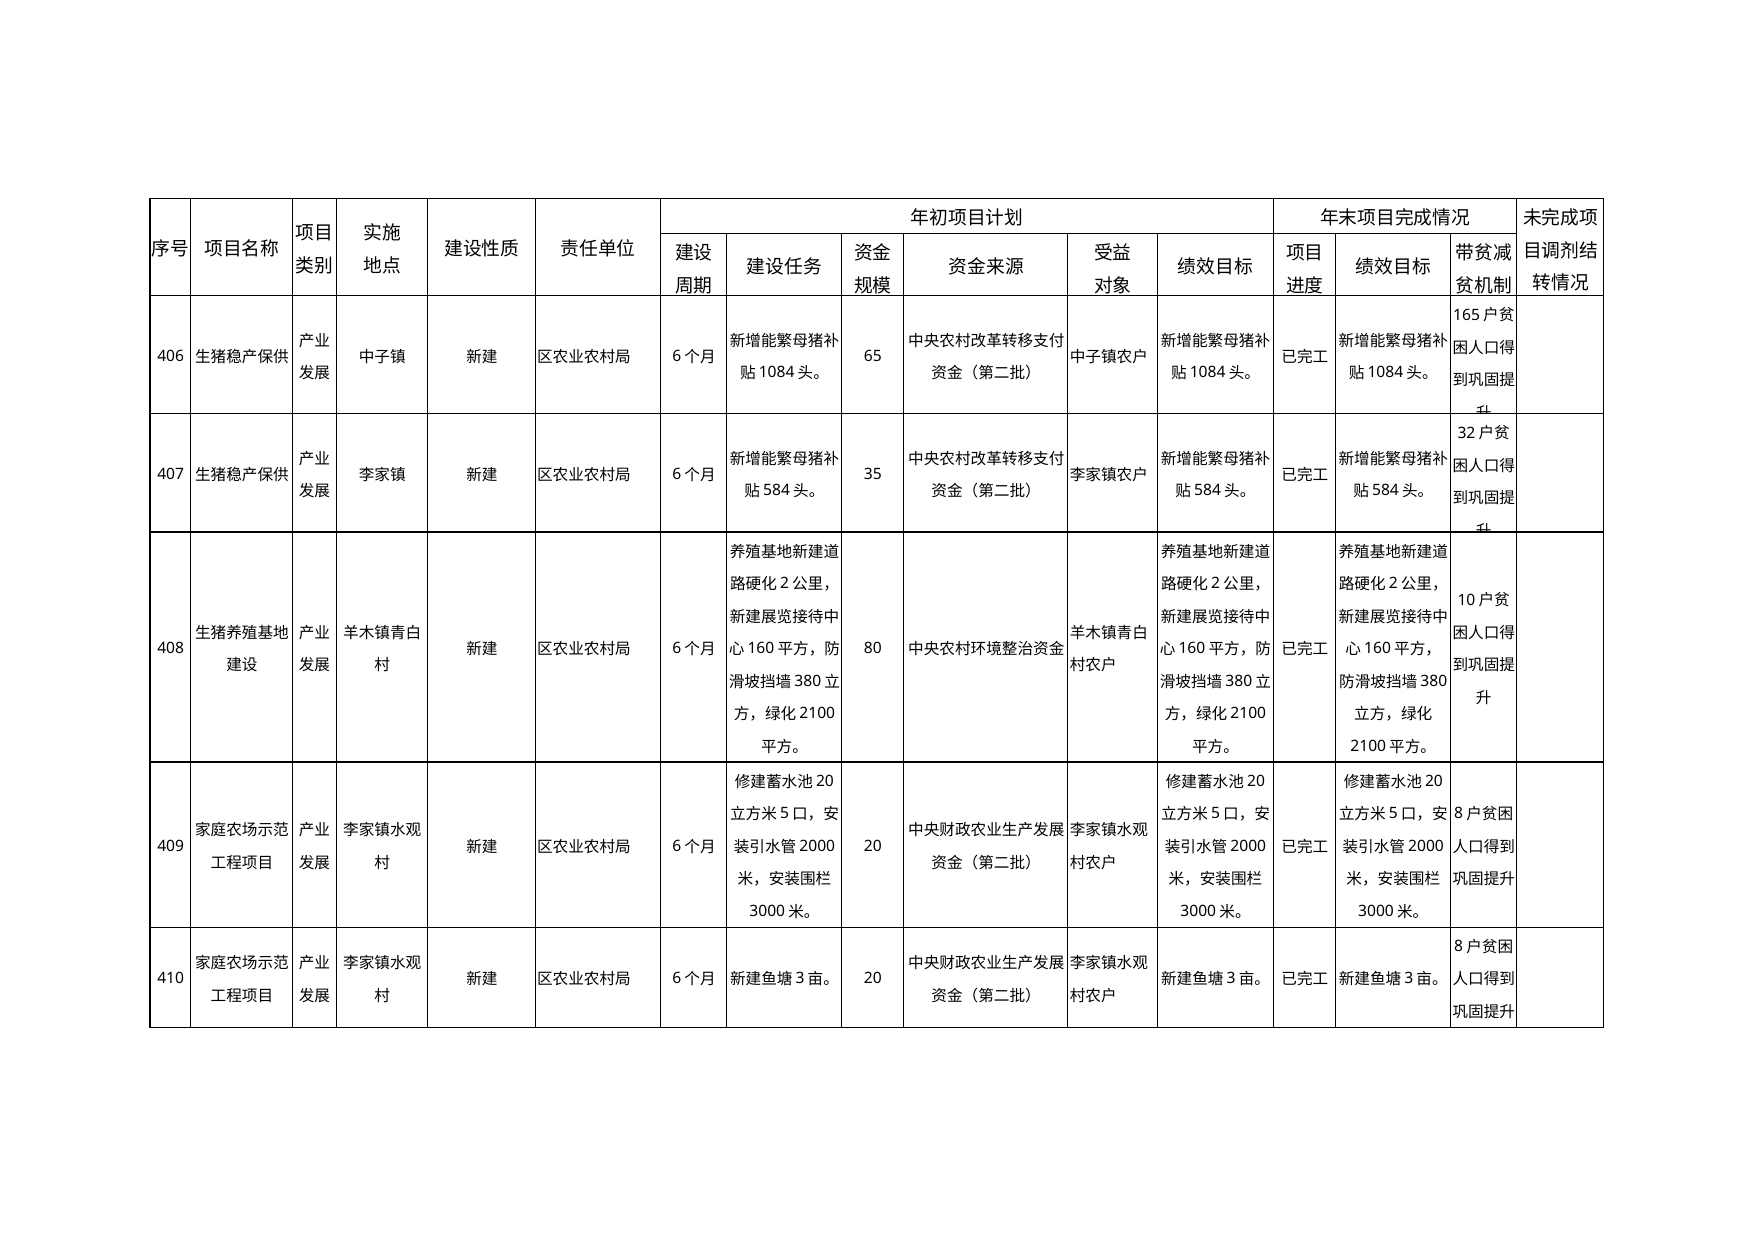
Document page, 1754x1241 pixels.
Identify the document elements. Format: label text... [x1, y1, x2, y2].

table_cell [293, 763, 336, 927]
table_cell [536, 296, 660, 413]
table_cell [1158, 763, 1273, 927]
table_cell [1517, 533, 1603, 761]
table_header 年初项目计划 [661, 199, 1273, 233]
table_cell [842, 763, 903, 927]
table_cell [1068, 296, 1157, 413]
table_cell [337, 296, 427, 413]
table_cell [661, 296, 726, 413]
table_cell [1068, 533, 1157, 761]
table_header 项目名称 [191, 199, 292, 295]
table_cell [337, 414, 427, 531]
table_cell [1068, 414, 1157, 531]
table_header 实施 地点 [337, 199, 427, 295]
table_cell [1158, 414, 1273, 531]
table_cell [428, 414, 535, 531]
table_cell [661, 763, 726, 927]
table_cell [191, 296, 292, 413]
table_header 未完成项目调剂结转情况 [1517, 199, 1603, 295]
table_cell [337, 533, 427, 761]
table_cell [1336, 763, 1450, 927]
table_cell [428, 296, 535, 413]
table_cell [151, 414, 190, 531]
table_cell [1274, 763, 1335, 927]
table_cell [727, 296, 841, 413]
table_cell 资金 规模 [842, 234, 903, 295]
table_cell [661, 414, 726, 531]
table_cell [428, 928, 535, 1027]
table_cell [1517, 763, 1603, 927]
table_header 项目类别 [293, 199, 336, 295]
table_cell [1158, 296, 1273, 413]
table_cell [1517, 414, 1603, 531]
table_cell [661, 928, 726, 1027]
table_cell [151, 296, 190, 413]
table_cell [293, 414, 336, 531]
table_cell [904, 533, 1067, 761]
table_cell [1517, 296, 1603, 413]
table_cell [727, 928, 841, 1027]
table_cell 建设任务 [727, 234, 841, 295]
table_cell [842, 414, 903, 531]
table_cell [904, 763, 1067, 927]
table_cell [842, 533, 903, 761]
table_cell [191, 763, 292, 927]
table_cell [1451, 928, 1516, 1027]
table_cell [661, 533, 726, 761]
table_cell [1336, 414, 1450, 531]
table_header 责任单位 [536, 199, 660, 295]
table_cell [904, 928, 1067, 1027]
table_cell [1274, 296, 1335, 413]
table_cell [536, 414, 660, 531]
table_cell 带贫减贫机制 [1451, 234, 1516, 295]
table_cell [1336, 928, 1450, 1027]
table_cell 受益 对象 [1068, 234, 1157, 295]
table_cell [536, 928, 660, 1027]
table_header 建设性质 [428, 199, 535, 295]
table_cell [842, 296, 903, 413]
table_cell 建设 周期 [661, 234, 726, 295]
table_cell 资金来源 [904, 234, 1067, 295]
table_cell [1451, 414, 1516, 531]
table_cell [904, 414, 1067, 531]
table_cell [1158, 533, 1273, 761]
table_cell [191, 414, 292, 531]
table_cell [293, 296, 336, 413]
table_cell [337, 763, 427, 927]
table_cell 绩效目标 [1336, 234, 1450, 295]
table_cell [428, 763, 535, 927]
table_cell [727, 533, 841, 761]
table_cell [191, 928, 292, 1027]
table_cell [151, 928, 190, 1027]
table_cell 绩效目标 [1158, 234, 1273, 295]
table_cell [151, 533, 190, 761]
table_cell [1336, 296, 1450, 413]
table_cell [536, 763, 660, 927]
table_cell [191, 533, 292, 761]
table_header 序号 [151, 199, 190, 295]
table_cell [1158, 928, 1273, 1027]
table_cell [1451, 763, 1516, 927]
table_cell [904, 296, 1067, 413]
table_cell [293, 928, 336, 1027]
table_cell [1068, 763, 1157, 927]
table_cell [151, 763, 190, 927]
table_header 年末项目完成情况 [1274, 199, 1516, 233]
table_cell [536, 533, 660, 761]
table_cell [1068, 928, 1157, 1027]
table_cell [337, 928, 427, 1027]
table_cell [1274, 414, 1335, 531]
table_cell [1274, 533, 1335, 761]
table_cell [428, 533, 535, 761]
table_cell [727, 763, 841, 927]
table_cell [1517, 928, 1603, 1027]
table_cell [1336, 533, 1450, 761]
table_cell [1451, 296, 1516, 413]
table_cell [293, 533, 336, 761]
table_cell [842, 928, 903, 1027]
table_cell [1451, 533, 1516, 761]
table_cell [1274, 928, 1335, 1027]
table_cell 项目 进度 [1274, 234, 1335, 295]
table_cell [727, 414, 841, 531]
